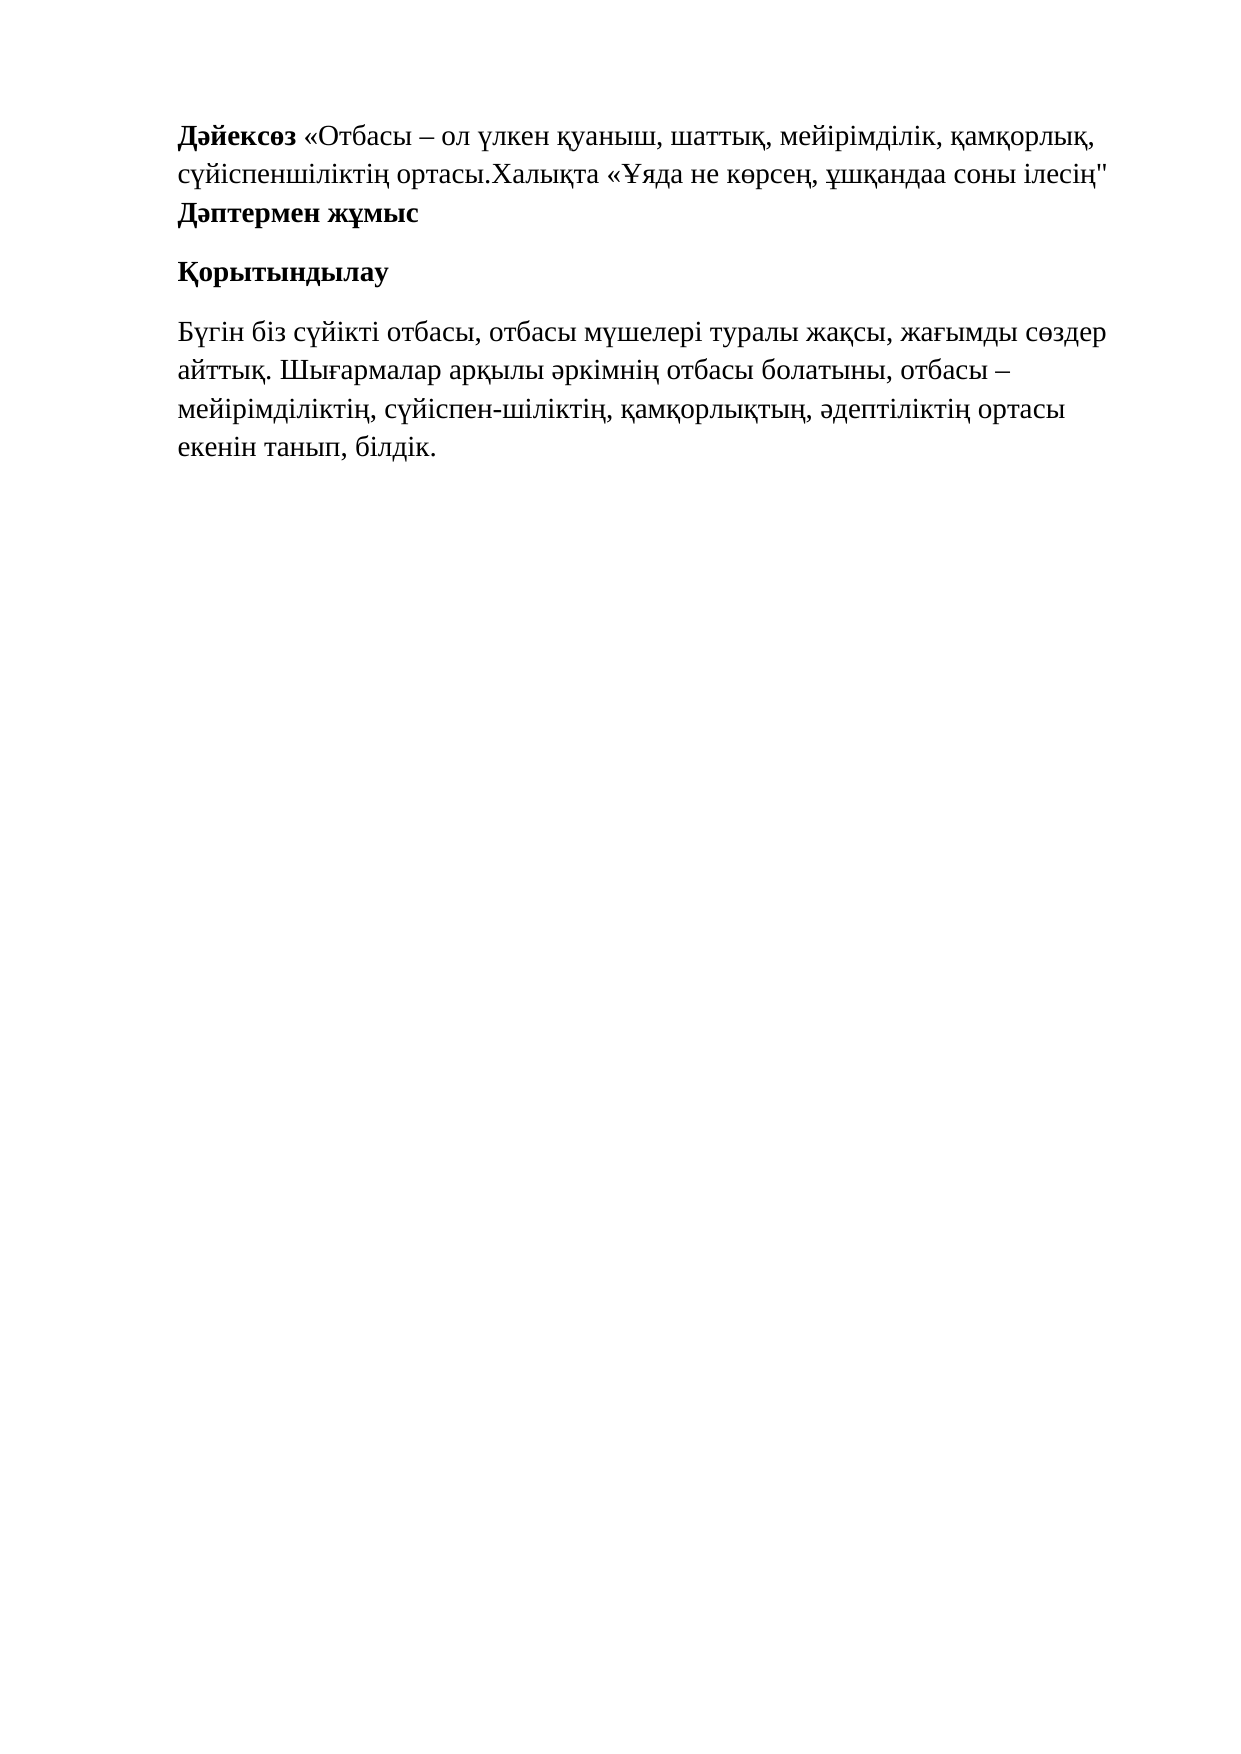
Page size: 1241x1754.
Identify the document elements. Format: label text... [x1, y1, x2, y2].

text Қорытындылау [177, 254, 1152, 288]
text Дәптермен жұмыс [177, 195, 1152, 229]
text Дәйексөз «Отбасы – ол үлкен қуаныш, шаттық, мейірімділік, қамқорлық, сүйіспеншіліктің ортасы.Халықта «Ұяда не көрсең, ұшқандаа соны ілесің" [177, 118, 1152, 190]
text Бүгін біз сүйікті отбасы, отбасы мүшелері туралы жақсы, жағымды сөздер айттық. Шығармалар арқылы әркімнің отбасы болатыны, отбасы –мейірімділіктің, сүйіспен-шіліктің, қамқорлықтың, әдептіліктің ортасы екенін танып, білдік. [177, 314, 1152, 463]
